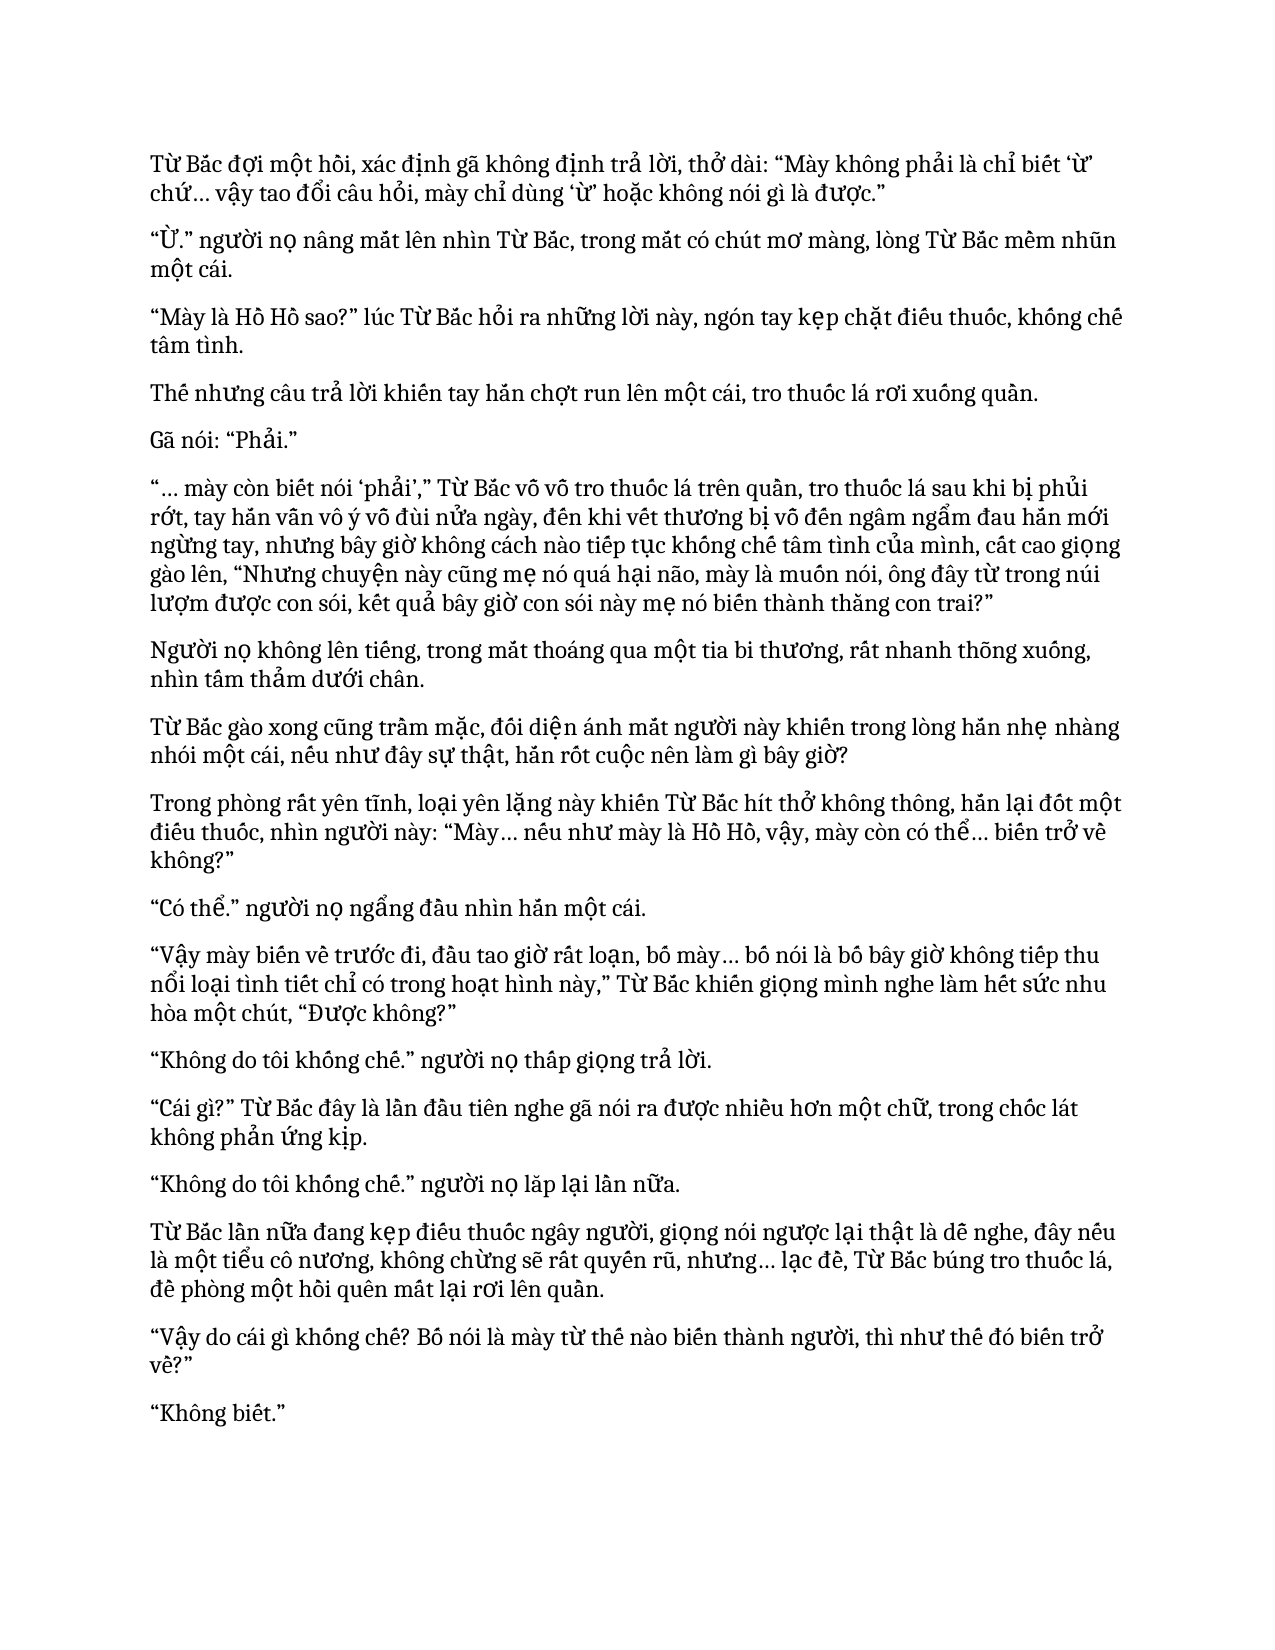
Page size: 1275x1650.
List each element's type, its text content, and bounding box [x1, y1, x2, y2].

text Trong phòng rất yên tĩnh, loại yên lặng này khiến Từ Bắc hít thở không thông, hắn lại đốt một điếu thuốc, nhìn người này: “Mày… nếu như mày là Hồ Hồ, vậy, mày còn có thể… biến trở về không?” [150, 789, 1125, 875]
text Từ Bắc đợi một hồi, xác định gã không định trả lời, thở dài: “Mày không phải là chỉ biết ‘ừ’ chứ… vậy tao đổi câu hỏi, mày chỉ dùng ‘ừ’ hoặc không nói gì là được.” [150, 150, 1125, 207]
text “Vậy do cái gì khống chế? Bố nói là mày từ thế nào biến thành người, thì như thế đó biến trở về?” [150, 1322, 1125, 1380]
text “Mày là Hồ Hồ sao?” lúc Từ Bắc hỏi ra những lời này, ngón tay kẹp chặt điếu thuốc, khống chế tâm tình. [150, 302, 1125, 360]
text Thế nhưng câu trả lời khiến tay hắn chợt run lên một cái, tro thuốc lá rơi xuống quần. [150, 379, 1125, 407]
text Từ Bắc gào xong cũng trầm mặc, đối diện ánh mắt người này khiến trong lòng hắn nhẹ nhàng nhói một cái, nếu như đây sự thật, hắn rốt cuộc nên làm gì bây giờ? [150, 712, 1125, 770]
text “Không biết.” [150, 1399, 1125, 1427]
text “Vậy mày biến về trước đi, đầu tao giờ rất loạn, bố mày… bố nói là bố bây giờ không tiếp thu nổi loại tình tiết chỉ có trong hoạt hình này,” Từ Bắc khiến giọng mình nghe làm hết sức nhu hòa một chút, “Được không?” [150, 941, 1125, 1027]
text Gã nói: “Phải.” [150, 426, 1125, 455]
text “Không do tôi khống chế.” người nọ thấp giọng trả lời. [150, 1046, 1125, 1075]
text Từ Bắc lần nữa đang kẹp điếu thuốc ngây người, giọng nói ngược lại thật là dễ nghe, đây nếu là một tiểu cô nương, không chừng sẽ rất quyến rũ, nhưng… lạc đề, Từ Bắc búng tro thuốc lá, đề phòng một hồi quên mất lại rơi lên quần. [150, 1217, 1125, 1304]
text “Không do tôi khống chế.” người nọ lăp lại lần nữa. [150, 1170, 1125, 1199]
text “… mày còn biết nói ‘phải’,” Từ Bắc vỗ vỗ tro thuốc lá trên quần, tro thuốc lá sau khi bị phủi rớt, tay hắn vẫn vô ý vỗ đùi nửa ngày, đến khi vết thương bị vỗ đến ngâm ngẩm đau hắn mới ngừng tay, nhưng bây giờ không cách nào tiếp tục khống chế tâm tình của mình, cất cao giọng gào lên, “Nhưng chuyện này cũng mẹ nó quá hại não, mày là muốn nói, ông đây từ trong núi lượm được con sói, kết quả bây giờ con sói này mẹ nó biến thành thằng con trai?” [150, 474, 1125, 617]
text “Có thể.” người nọ ngẩng đầu nhìn hắn một cái. [150, 894, 1125, 922]
text “Cái gì?” Từ Bắc đây là lần đầu tiên nghe gã nói ra được nhiều hơn một chữ, trong chốc lát không phản ứng kịp. [150, 1094, 1125, 1151]
text Người nọ không lên tiếng, trong mắt thoáng qua một tia bi thương, rất nhanh thõng xuống, nhìn tấm thảm dưới chân. [150, 636, 1125, 694]
text “Ừ.” người nọ nâng mắt lên nhìn Từ Bắc, trong mắt có chút mơ màng, lòng Từ Bắc mềm nhũn một cái. [150, 226, 1125, 284]
